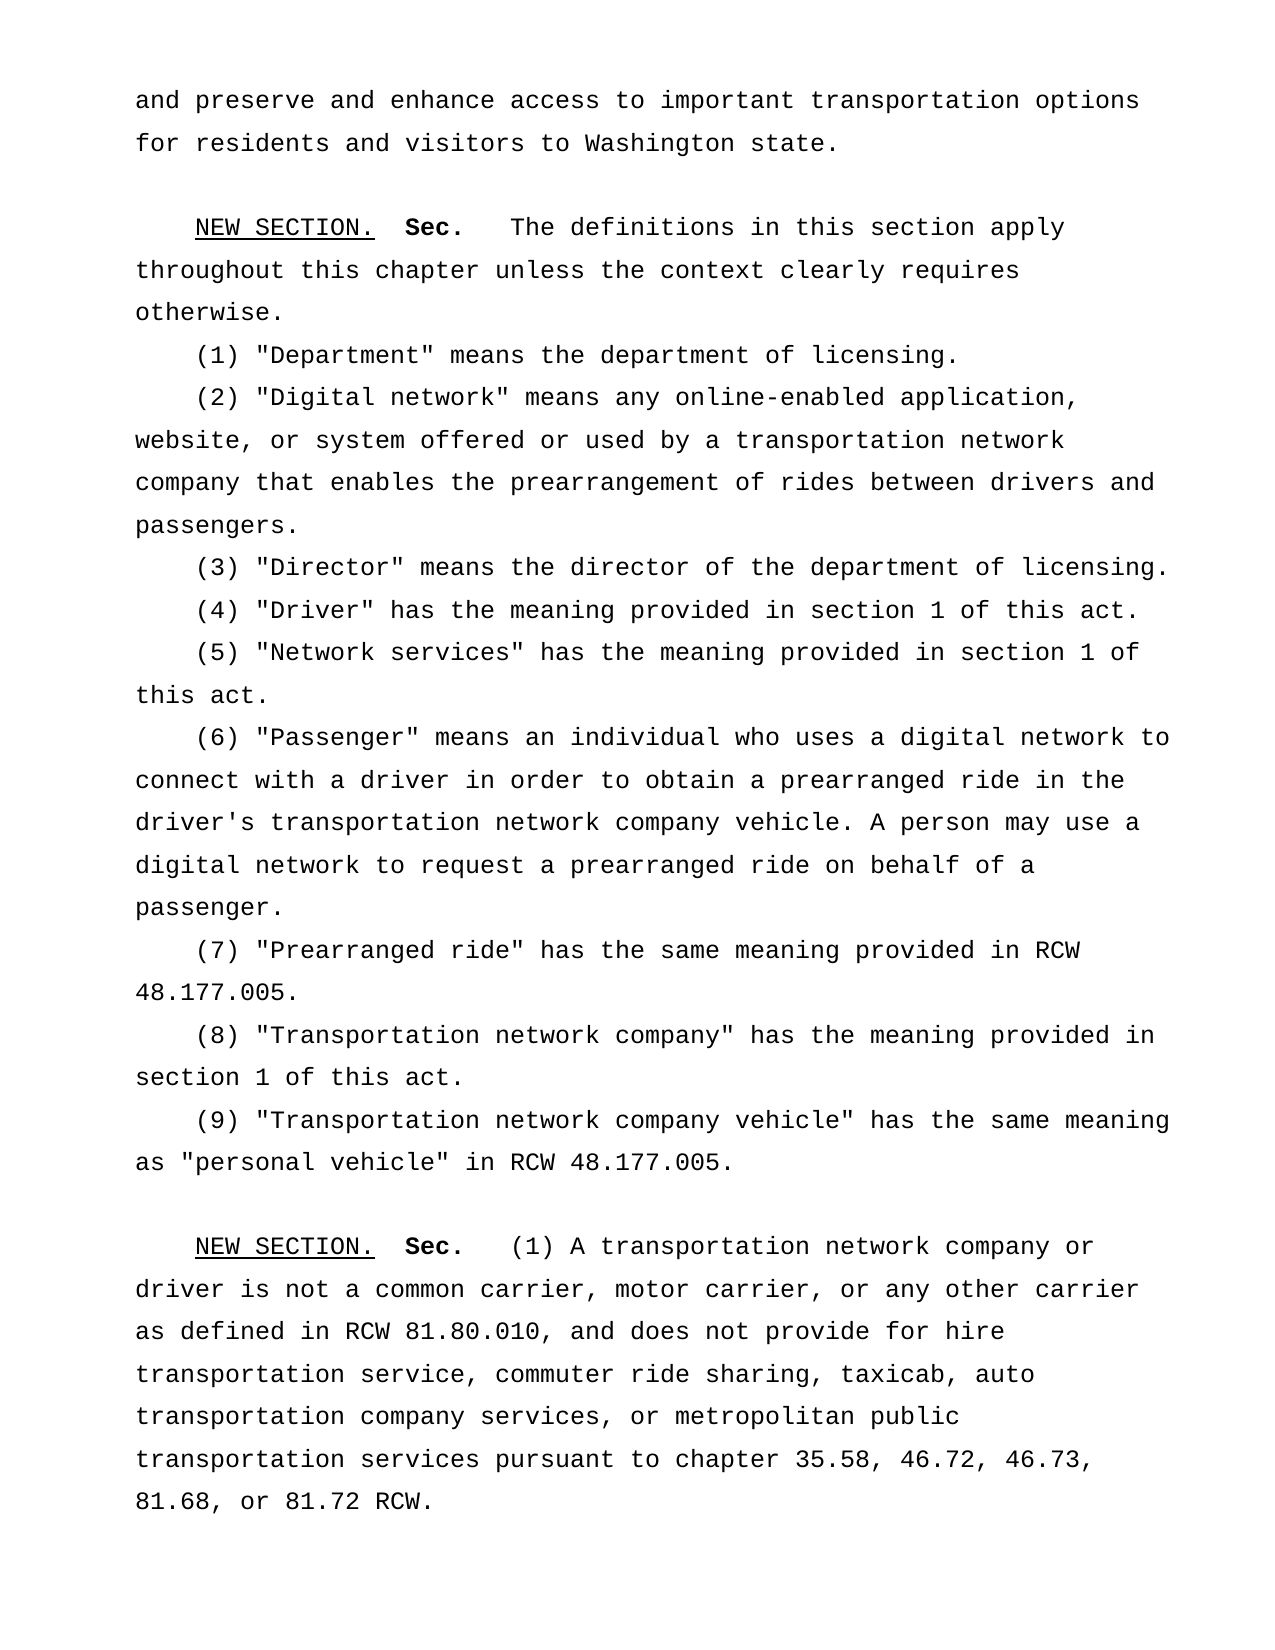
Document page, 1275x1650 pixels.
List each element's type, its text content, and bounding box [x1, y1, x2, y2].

text (9) "Transportation network company vehicle" has the same meaning as "personal vehicle" in RCW 48.177.005. [135, 1094, 1170, 1179]
text (2) "Digital network" means any online-enabled application, website, or system offered or used by a transportation network company that enables the prearrangement of rides between drivers and passengers. [135, 372, 1170, 542]
text (1) "Department" means the department of licensing. [135, 329, 1170, 372]
text NEW SECTION. Sec. The definitions in this section apply throughout this chapter unless the context clearly requires otherwise. [135, 202, 1170, 329]
text (7) "Prearranged ride" has the same meaning provided in RCW 48.177.005. [135, 924, 1170, 1009]
text (5) "Network services" has the meaning provided in section 1 of this act. [135, 627, 1170, 712]
text (8) "Transportation network company" has the meaning provided in section 1 of this act. [135, 1009, 1170, 1094]
text (4) "Driver" has the meaning provided in section 1 of this act. [135, 584, 1170, 627]
text NEW SECTION. Sec. (1) A transportation network company or driver is not a common carrier, motor carrier, or any other carrier as defined in RCW 81.80.010, and does not provide for hire transportation service, commuter ride sharing, taxicab, auto transportation company services, or metropolitan public transportation services pursuant to chapter 35.58, 46.72, 46.73, 81.68, or 81.72 RCW. [135, 1221, 1170, 1518]
text (6) "Passenger" means an individual who uses a digital network to connect with a driver in order to obtain a prearranged ride in the driver's transportation network company vehicle. A person may use a digital network to request a prearranged ride on behalf of a passenger. [135, 712, 1170, 924]
text (3) "Director" means the director of the department of licensing. [135, 542, 1170, 584]
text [135, 75, 1170, 160]
